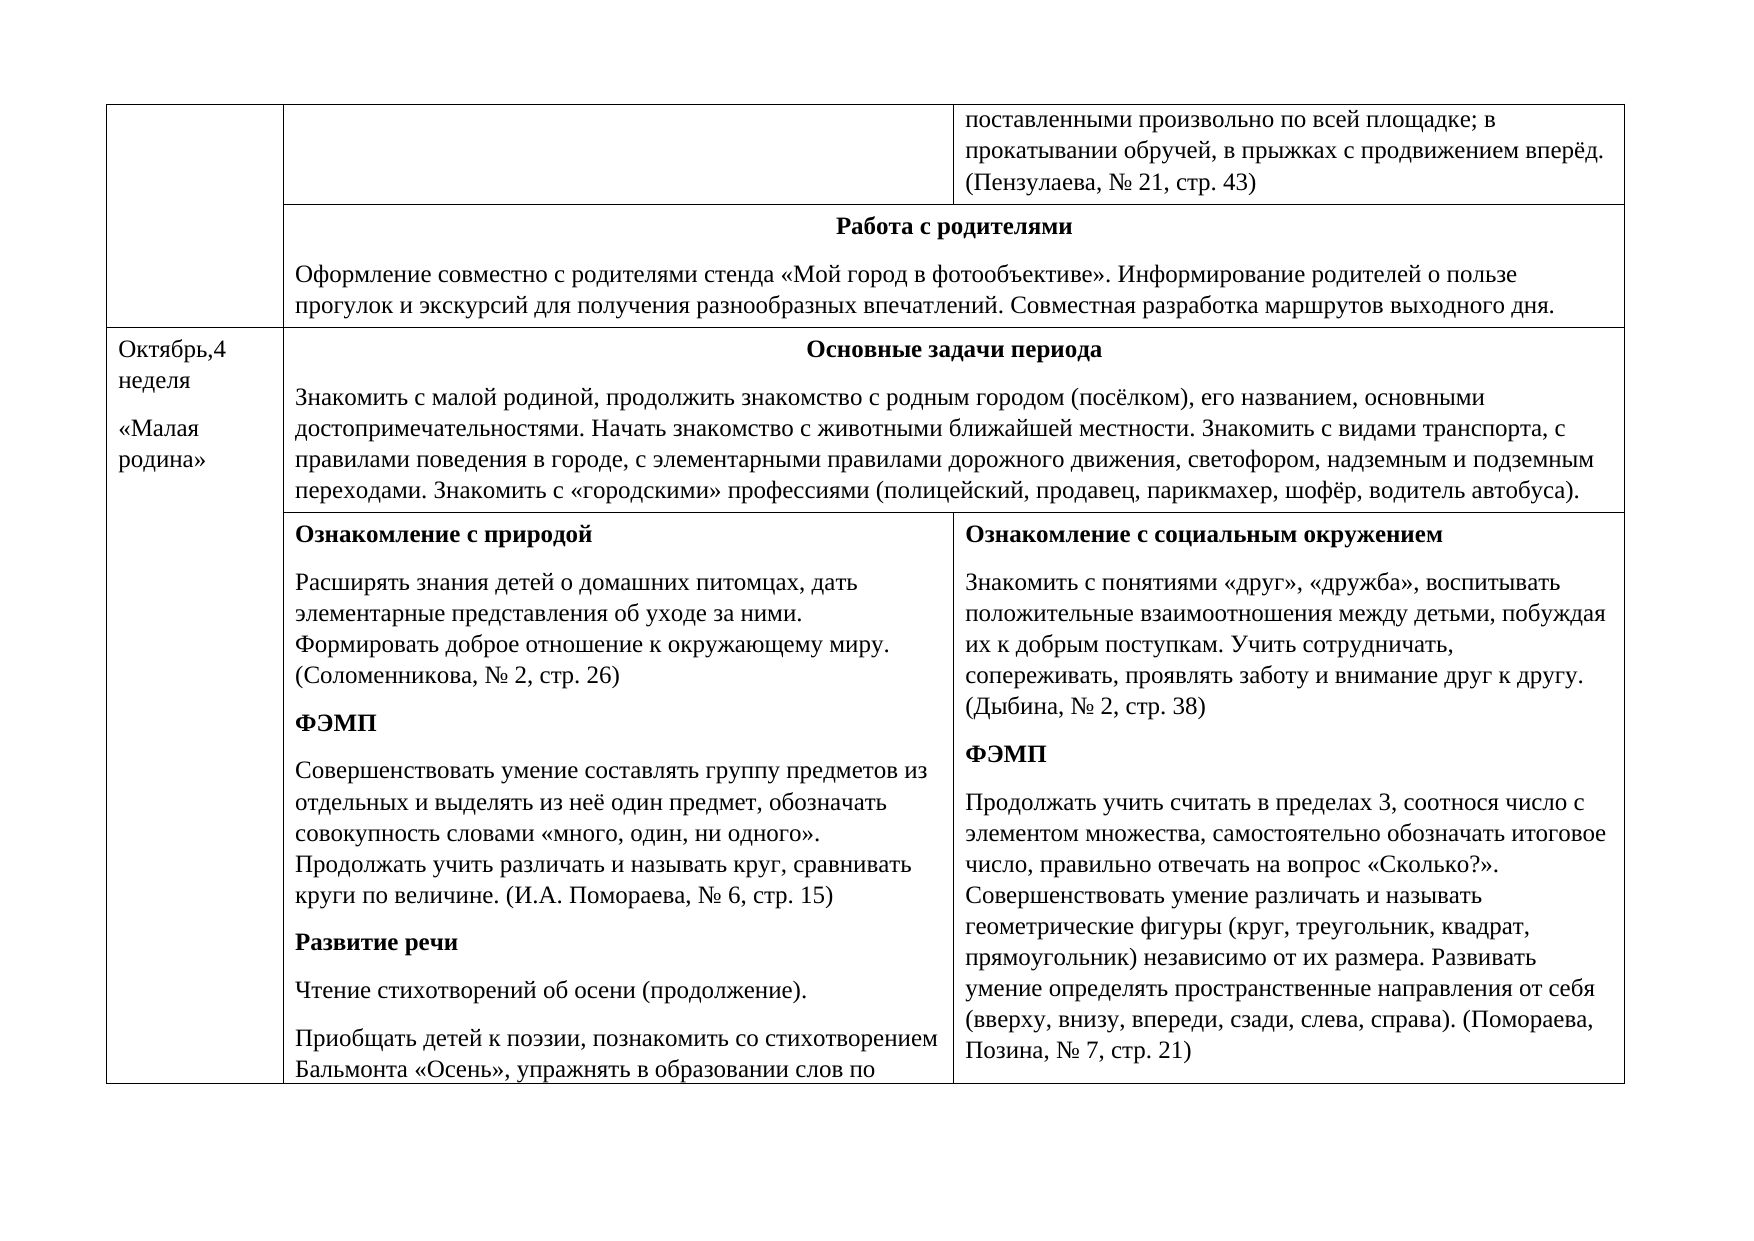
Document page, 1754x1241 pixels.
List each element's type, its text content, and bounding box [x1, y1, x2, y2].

table_cell Основные задачи периода Знакомить с малой родиной, продолжить знакомство с родным городом (посёлком), его названием, основными достопримечательностями. Начать знакомство с животными ближайшей местности. Знакомить с видами транспорта, с правилами поведения в городе, с элементарными правилами дорожного движения, светофором, надземным и подземным переходами. Знакомить с «городскими» профессиями (полицейский, продавец, парикмахер, шофёр, водитель автобуса). [284, 328, 1624, 512]
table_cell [284, 513, 953, 1083]
table_cell Октябрь,4 неделя «Малая родина» [107, 328, 283, 1083]
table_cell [954, 105, 1624, 204]
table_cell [954, 513, 1624, 1083]
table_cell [284, 105, 953, 204]
table_cell Работа с родителями Оформление совместно с родителями стенда «Мой город в фотообъективе». Информирование родителей о пользе прогулок и экскурсий для получения разнообразных впечатлений. Совместная разработка маршрутов выходного дня. [284, 205, 1624, 327]
